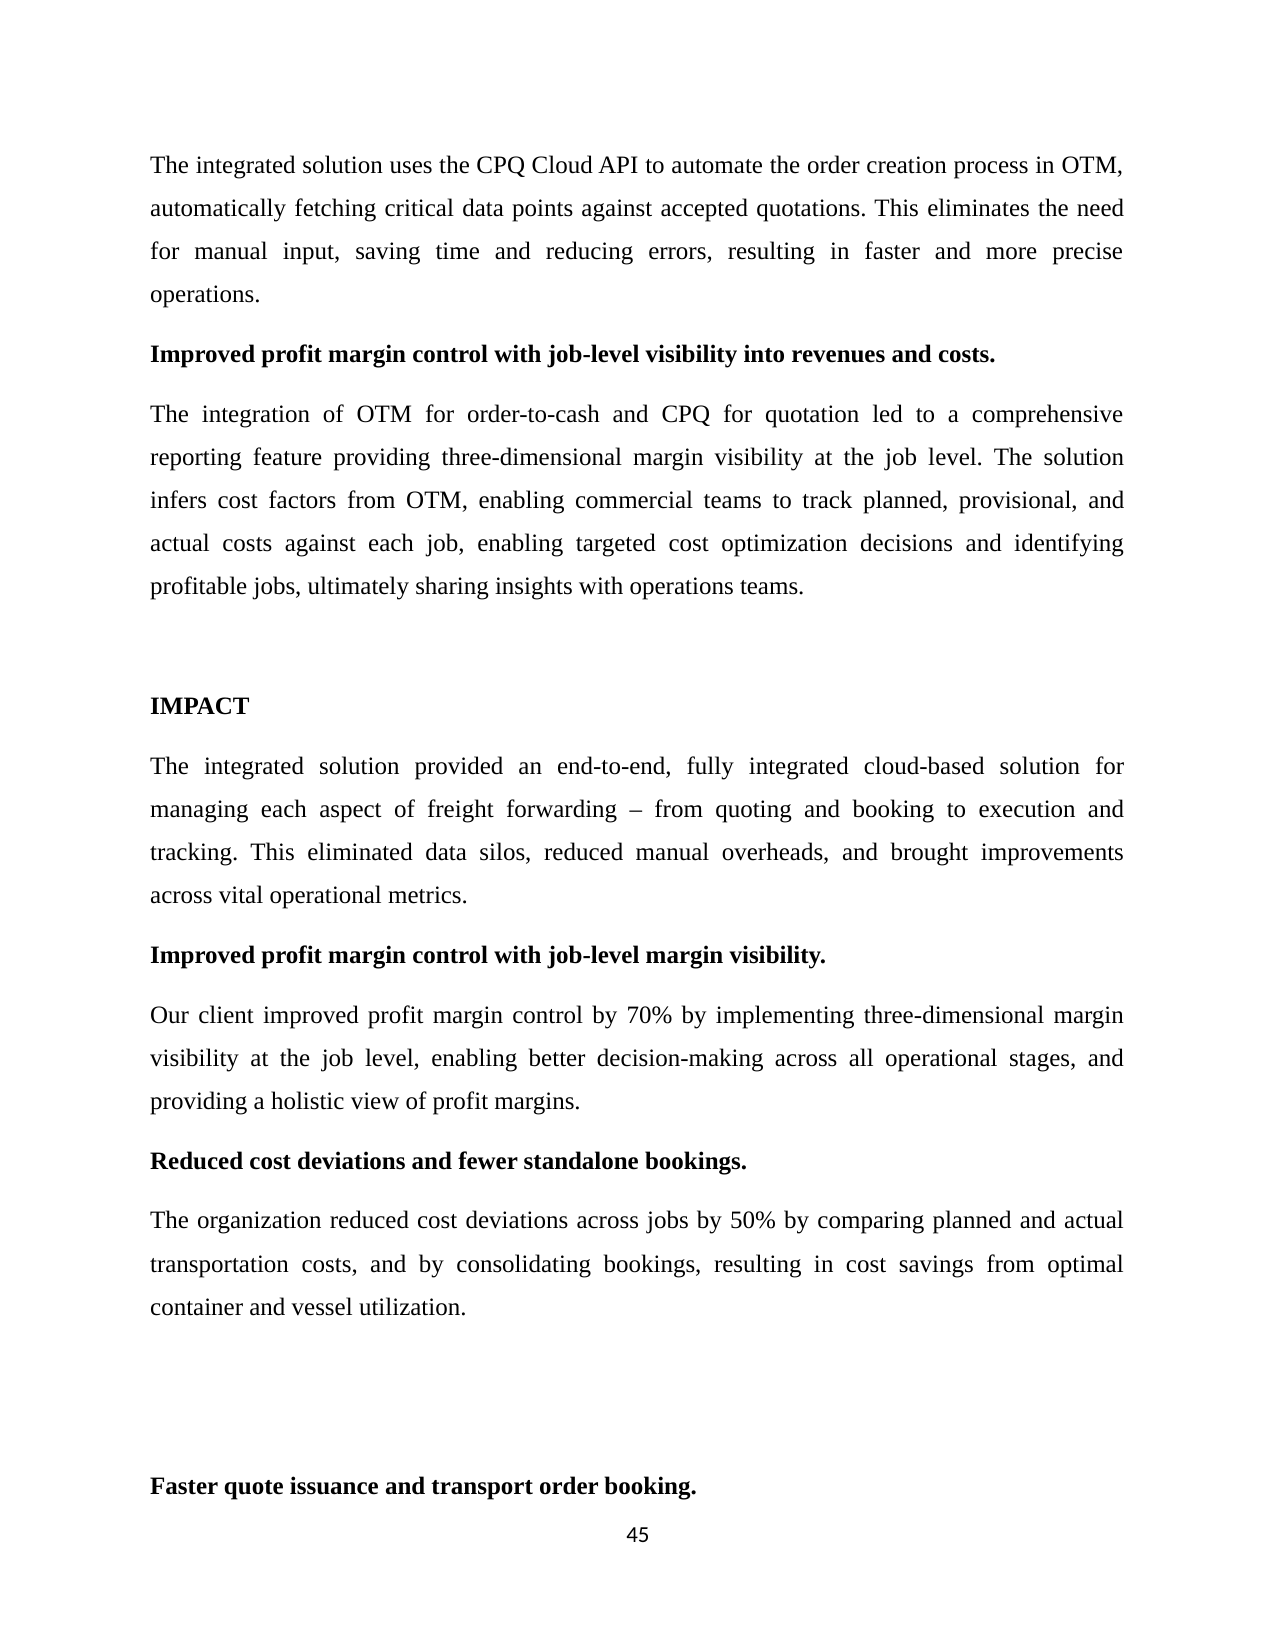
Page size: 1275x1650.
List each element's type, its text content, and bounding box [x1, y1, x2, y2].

text Our client improved profit margin control by 70% by implementing three-dimensional margin visibility at the job level, enabling better decision-making across all operational stages, and providing a holistic view of profit margins. [150, 1000, 1125, 1115]
text Improved profit margin control with job-level margin visibility. [150, 940, 1125, 969]
text The organization reduced cost deviations across jobs by 50% by comparing planned and actual transportation costs, and by consolidating bookings, resulting in cost savings from optimal container and vessel utilization. [150, 1206, 1125, 1321]
text Reduced cost deviations and fewer standalone bookings. [150, 1146, 1125, 1174]
text The integration of OTM for order-to-cash and CPQ for quotation led to a comprehensive reporting feature providing three-dimensional margin visibility at the job level. The solution infers cost factors from OTM, enabling commercial teams to track planned, provisional, and actual costs against each job, enabling targeted cost optimization decisions and identifying profitable jobs, ultimately sharing insights with operations teams. [150, 399, 1125, 600]
text Faster quote issuance and transport order booking. [150, 1471, 1125, 1500]
text Improved profit margin control with job-level visibility into revenues and costs. [150, 339, 1125, 368]
text The integrated solution uses the CPQ Cloud API to automate the order creation process in OTM, automatically fetching critical data points against accepted quotations. This eliminates the need for manual input, saving time and reducing errors, resulting in faster and more precise operations. [150, 150, 1125, 308]
text The integrated solution provided an end-to-end, fully integrated cloud-based solution for managing each aspect of freight forwarding – from quoting and booking to execution and tracking. This eliminated data silos, reduced manual overheads, and brought improvements across vital operational metrics. [150, 751, 1125, 909]
text IMPACT [150, 691, 1125, 720]
